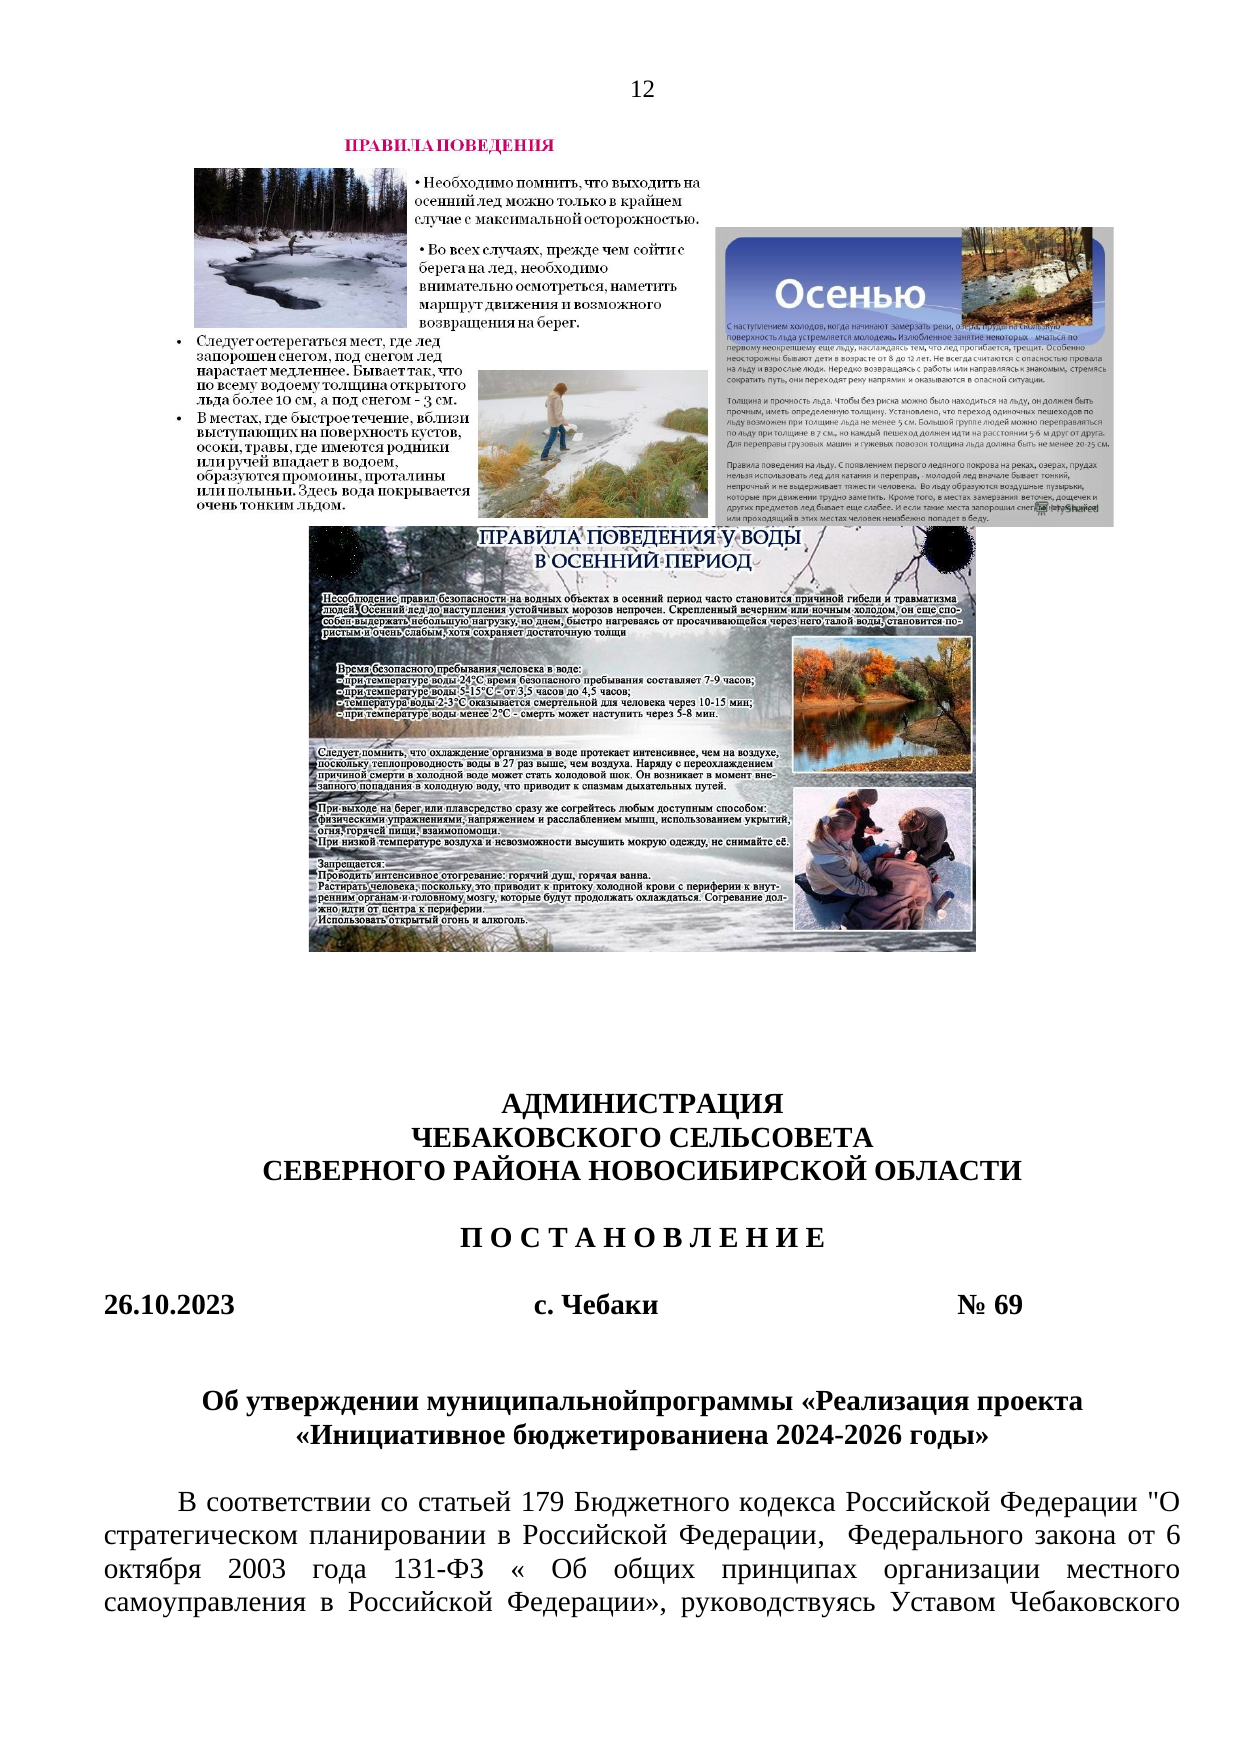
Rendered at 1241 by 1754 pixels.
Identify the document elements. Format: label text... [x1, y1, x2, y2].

picture [170, 118, 1114, 952]
text СЕВЕРНОГО РАЙОНА НОВОСИБИРСКОЙ ОБЛАСТИ [103, 1153, 1181, 1187]
text П О С Т А Н О В Л Е Н И Е [103, 1220, 1181, 1254]
text АДМИНИСТРАЦИЯ [103, 1086, 1181, 1120]
text Об утверждении муниципальнойпрограммы «Реализация проекта [103, 1383, 1181, 1417]
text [103, 1484, 1181, 1618]
text «Инициативное бюджетированиена 2024-2026 годы» [103, 1417, 1181, 1450]
text 26.10.2023 с. Чебаки № 69 [103, 1287, 1181, 1321]
text ЧЕБАКОВСКОГО СЕЛЬСОВЕТА [103, 1120, 1181, 1153]
